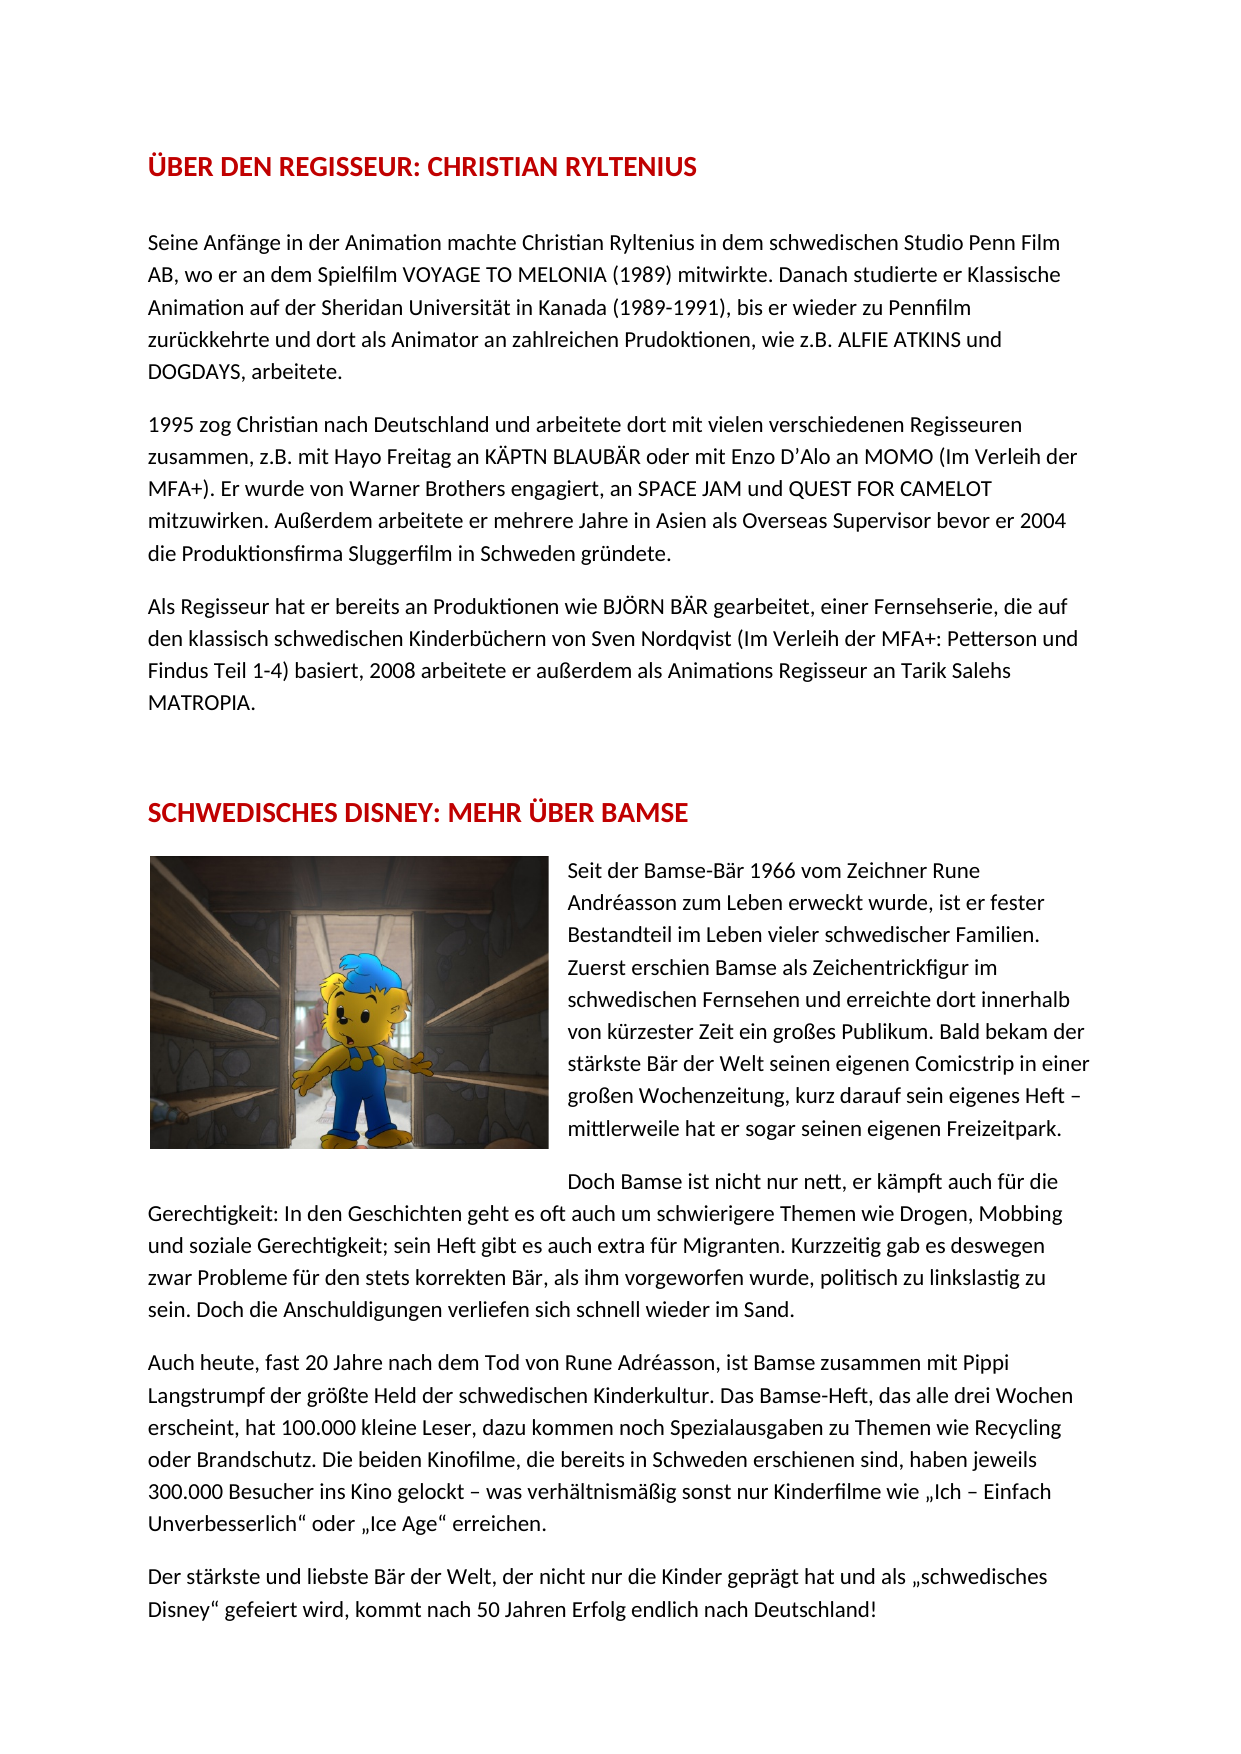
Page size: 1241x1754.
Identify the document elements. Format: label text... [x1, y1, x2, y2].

text Seit der Bamse-Bär 1966 vom Zeichner Rune Andréasson zum Leben erweckt wurde, ist er fester Bestandteil im Leben vieler schwedischer Familien. Zuerst erschien Bamse als Zeichentrickfigur im schwedischen Fernsehen und erreichte dort innerhalb von kürzester Zeit ein großes Publikum. Bald bekam der stärkste Bär der Welt seinen eigenen Comicstrip in einer großen Wochenzeitung, kurz darauf sein eigenes Heft – mittlerweile hat er sogar seinen eigenen Freizeitpark. [148, 856, 1093, 1045]
text 1995 zog Christian nach Deutschland und arbeitete dort mit vielen verschiedenen Regisseuren zusammen, z.B. mit Hayo Freitag an KÄPTN BLAUBÄR oder mit Enzo D’Alo an MOMO (Im Verleih der MFA+). Er wurde von Warner Brothers engagiert, an SPACE JAM und QUEST FOR CAMELOT mitzuwirken. Außerdem arbeitete er mehrere Jahre in Asien als Overseas Supervisor bevor er 2004 die Produktionsfirma Sluggerfilm in Schweden gründete. [148, 410, 1093, 567]
text BAMSES SCHÖNSTE SPRÜCHE [148, 1551, 1093, 1587]
text Der stärkste und liebste Bär der Welt, der nicht nur die Kinder geprägt hat und als „schwedisches Disney“ gefeiert wird, kommt nach 50 Jahren Erfolg endlich nach Deutschland! [148, 1466, 1093, 1526]
text Als Regisseur hat er bereits an Produktionen wie BJÖRN BÄR gearbeitet, einer Fernsehserie, die auf den klassisch schwedischen Kinderbüchern von Sven Nordqvist (Im Verleih der MFA+: Petterson und Findus Teil 1-4) basiert, 2008 arbeitete er außerdem als Animations Regisseur an Tarik Salehs MATROPIA. [148, 592, 1093, 716]
text ÜBER DEN REGISSEUR: CHRISTIAN RYLTENIUS Seine Anfänge in der Animation machte Christian Ryltenius in dem schwedischen Studio Penn Film AB, wo er an dem Spielfilm VOYAGE TO MELONIA (1989) mitwirkte. Danach studierte er Klassische Animation auf der Sheridan Universität in Kanada (1989-1991), bis er wieder zu Pennfilm zurückkehrte und dort als Animator an zahlreichen Prudoktionen, wie z.B. ALFIE ATKINS und DOGDAYS, arbeitete. [148, 148, 1093, 385]
text Doch Bamse ist nicht nur nett, er kämpft auch für die Gerechtigkeit: In den Geschichten geht es oft auch um schwierigere Themen wie Drogen, Mobbing und soziale Gerechtigkeit; sein Heft gibt es auch extra für Migranten. Kurzzeitig gab es deswegen zwar Probleme für den stets korrekten Bär, als ihm vorgeworfen wurde, politisch zu linkslastig zu sein. Doch die Anschuldigungen verliefen sich schnell wieder im Sand. [148, 1070, 1093, 1227]
text Auch heute, fast 20 Jahre nach dem Tod von Rune Adréasson, ist Bamse zusammen mit Pippi Langstrumpf der größte Held der schwedischen Kinderkultur. Das Bamse-Heft, das alle drei Wochen erscheint, hat 100.000 kleine Leser, dazu kommen noch Spezialausgaben zu Themen wie Recycling oder Brandschutz. Die beiden Kinofilme, die bereits in Schweden erschienen sind, haben jeweils 300.000 Besucher ins Kino gelockt – was verhältnismäßig sonst nur Kinderfilme wie „Ich – Einfach Unverbesserlich“ oder „Ice Age“ erreichen. [148, 1252, 1093, 1441]
text SCHWEDISCHES DISNEY: MEHR ÜBER BAMSE [148, 794, 1093, 830]
